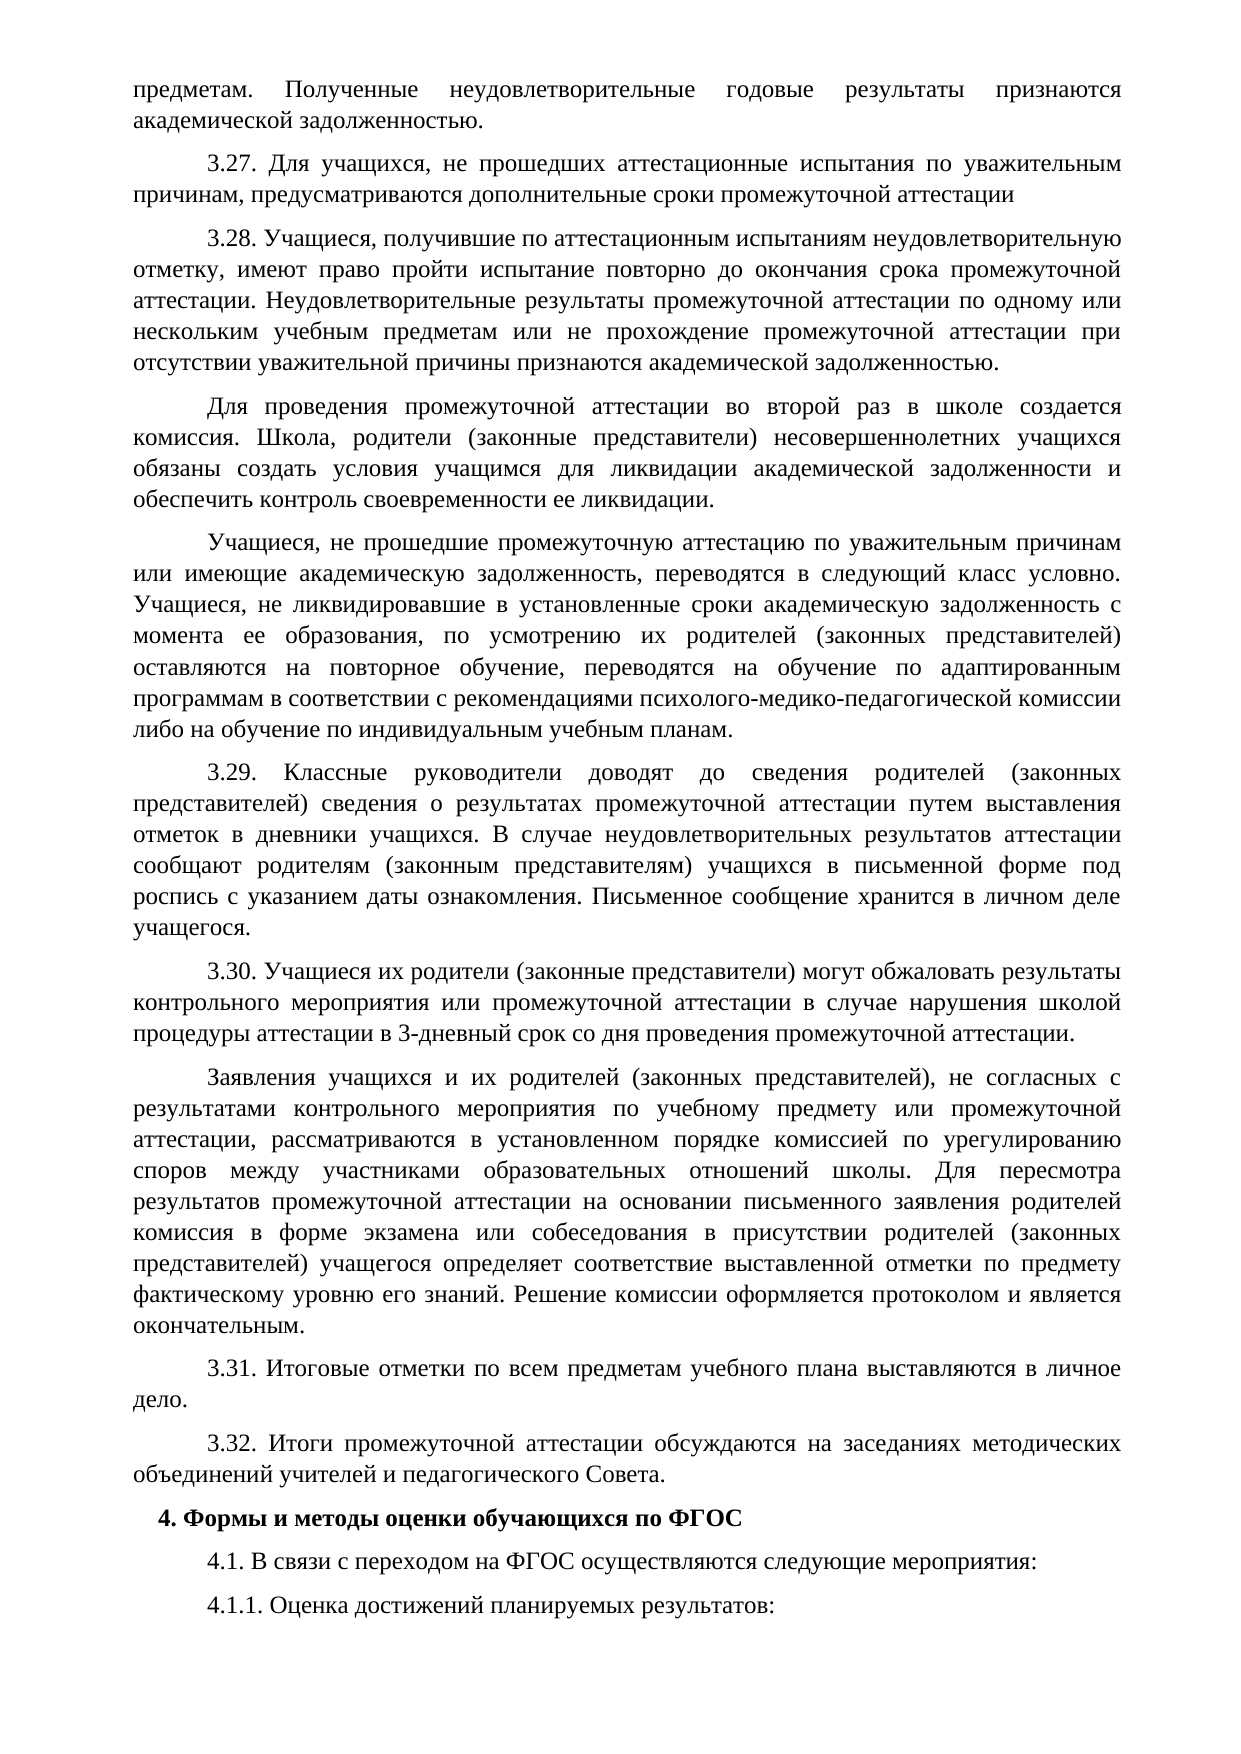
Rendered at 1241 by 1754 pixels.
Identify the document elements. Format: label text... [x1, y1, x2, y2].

text 3.27. Для учащихся, не прошедших аттестационные испытания по уважительным причинам, предусматриваются дополнительные сроки промежуточной аттестации [133, 148, 1122, 208]
text 3.29. Классные руководители доводят до сведения родителей (законных представителей) сведения о результатах промежуточной аттестации путем выставления отметок в дневники учащихся. В случае неудовлетворительных результатов аттестации сообщают родителям (законным представителям) учащихся в письменной форме под роспись с указанием даты ознакомления. Письменное сообщение хранится в личном деле учащегося. [133, 757, 1122, 941]
text 3.30. Учащиеся их родители (законные представители) могут обжаловать результаты контрольного мероприятия или промежуточной аттестации в случае нарушения школой процедуры аттестации в 3-дневный срок со дня проведения промежуточной аттестации. [133, 956, 1122, 1047]
text Заявления учащихся и их родителей (законных представителей), не согласных с результатами контрольного мероприятия по учебному предмету или промежуточной аттестации, рассматриваются в установленном порядке комиссией по урегулированию споров между участниками образовательных отношений школы. Для пересмотра результатов промежуточной аттестации на основании письменного заявления родителей комиссия в форме экзамена или собеседования в присутствии родителей (законных представителей) учащегося определяет соответствие выставленной отметки по предмету фактическому уровню его знаний. Решение комиссии оформляется протоколом и является окончательным. [133, 1062, 1122, 1339]
text 3.28. Учащиеся, получившие по аттестационным испытаниям неудовлетворительную отметку, имеют право пройти испытание повторно до окончания срока промежуточной аттестации. Неудовлетворительные результаты промежуточной аттестации по одному или нескольким учебным предметам или не прохождение промежуточной аттестации при отсутствии уважительной причины признаются академической задолженностью. [133, 223, 1122, 376]
text 4.1.1. Оценка достижений планируемых результатов: [133, 1590, 1122, 1618]
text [133, 74, 1122, 134]
text 3.32. Итоги промежуточной аттестации обсуждаются на заседаниях методических объединений учителей и педагогического Совета. [133, 1428, 1122, 1488]
text 3.31. Итоговые отметки по всем предметам учебного плана выставляются в личное дело. [133, 1353, 1122, 1413]
text Для проведения промежуточной аттестации во второй раз в школе создается комиссия. Школа, родители (законные представители) несовершеннолетних учащихся обязаны создать условия учащимся для ликвидации академической задолженности и обеспечить контроль своевременности ее ликвидации. [133, 391, 1122, 513]
text 4.1. В связи с переходом на ФГОС осуществляются следующие мероприятия: [133, 1546, 1122, 1575]
text Учащиеся, не прошедшие промежуточную аттестацию по уважительным причинам или имеющие академическую задолженность, переводятся в следующий класс условно. Учащиеся, не ликвидировавшие в установленные сроки академическую задолженность с момента ее образования, по усмотрению их родителей (законных представителей) оставляются на повторное обучение, переводятся на обучение по адаптированным программам в соответствии с рекомендациями психолого-медико-педагогической комиссии либо на обучение по индивидуальным учебным планам. [133, 527, 1122, 742]
text 4. Формы и методы оценки обучающихся по ФГОС [133, 1503, 1122, 1531]
